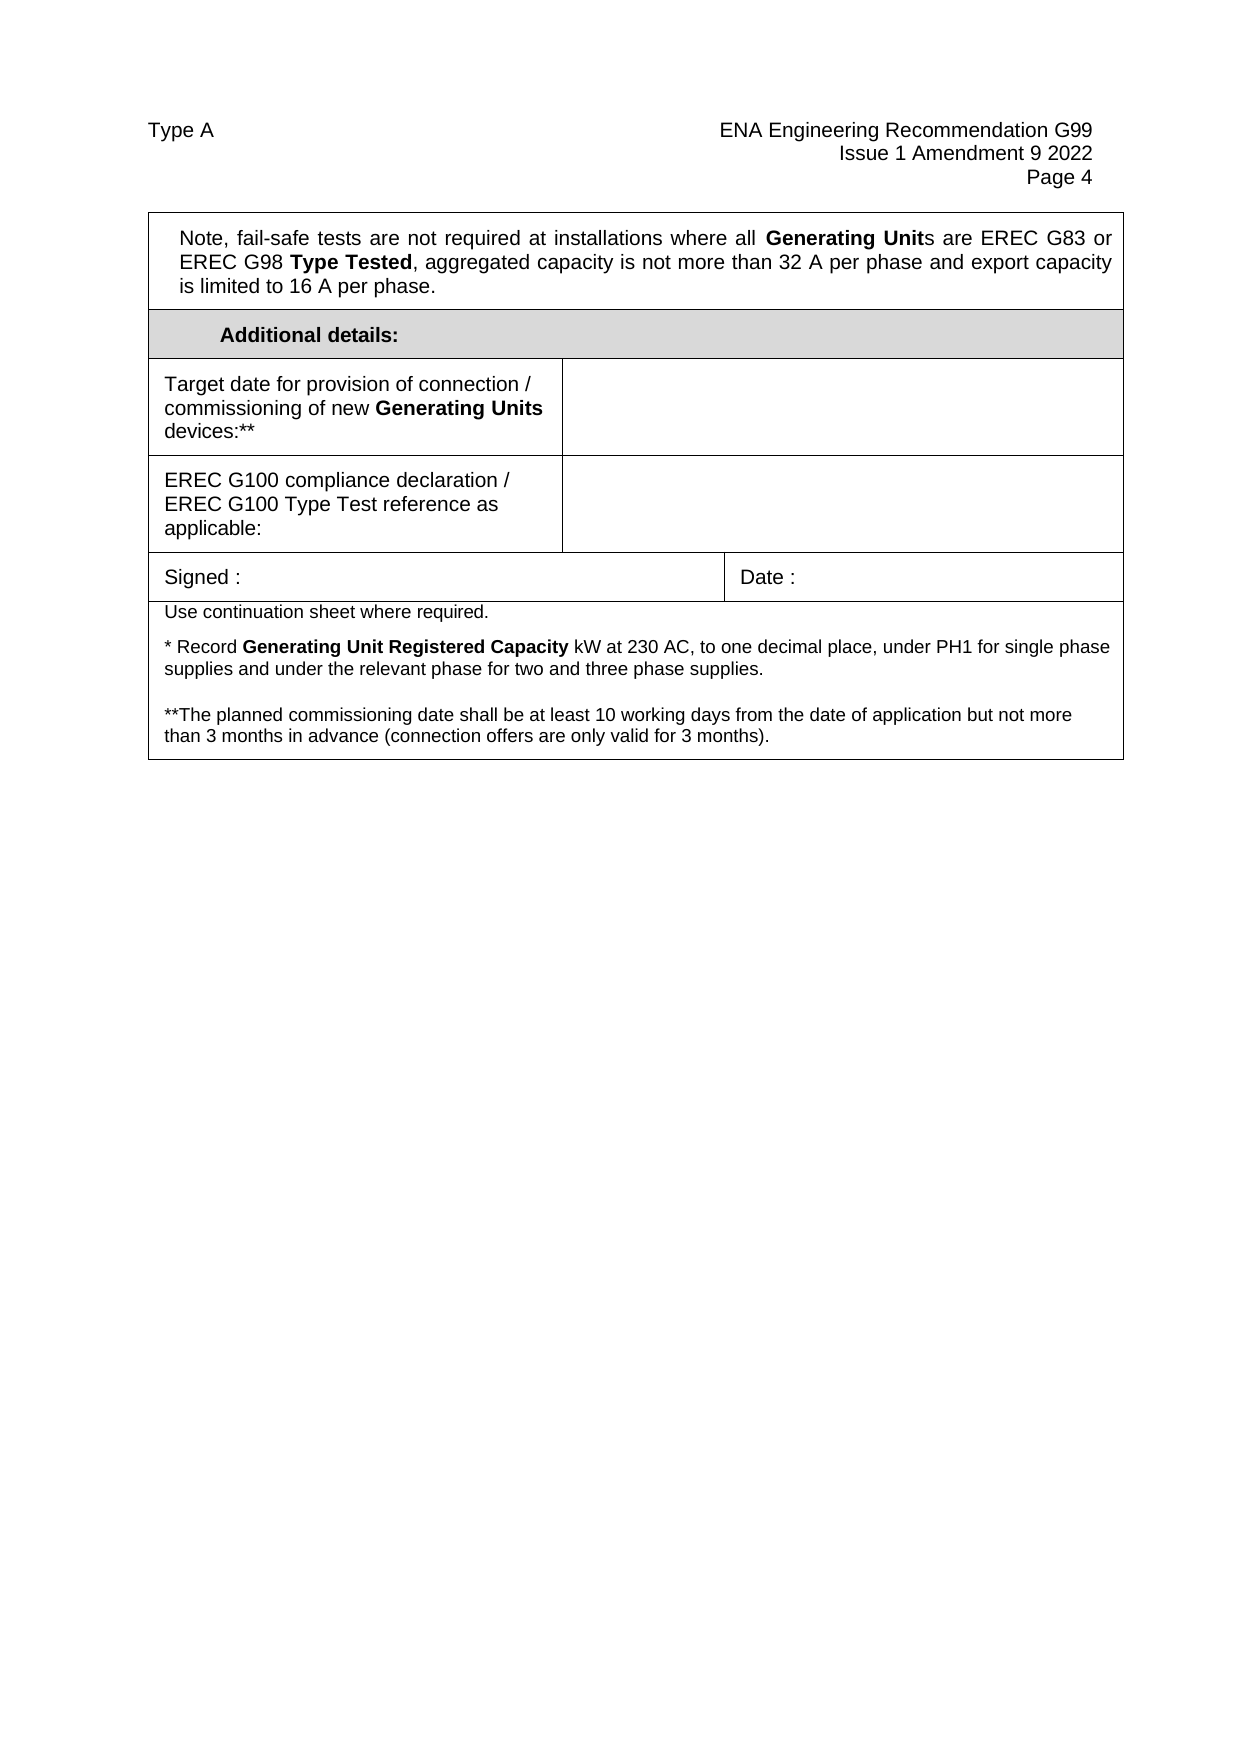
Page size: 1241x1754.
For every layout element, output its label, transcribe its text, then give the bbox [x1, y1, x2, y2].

table_cell Date : [725, 553, 1123, 601]
table_cell Additional details: [149, 310, 1123, 358]
table_cell Target date for provision of connection / commissioning of new Generating Units devices:** [149, 359, 562, 455]
table_cell EREC G100 compliance declaration / EREC G100 Type Test reference as applicable: [149, 456, 562, 552]
table_header Note, fail-safe tests are not required at installations where all Generating Units are EREC G83 or EREC G98 Type Tested, aggregated capacity is not more than 32 A per phase and export capacity is limited to 16 A per phase. [149, 213, 1123, 309]
table_cell Use continuation sheet where required. * Record Generating Unit Registered Capacity kW at 230 AC, to one decimal place, under PH1 for single phase supplies and under the relevant phase for two and three phase supplies. **The planned commissioning date shall be at least 10 working days from the date of application but not more than 3 months in advance (connection offers are only valid for 3 months). [149, 602, 1123, 758]
table_cell [563, 456, 1123, 552]
table_cell [563, 359, 1123, 455]
table_cell Signed : [149, 553, 724, 601]
